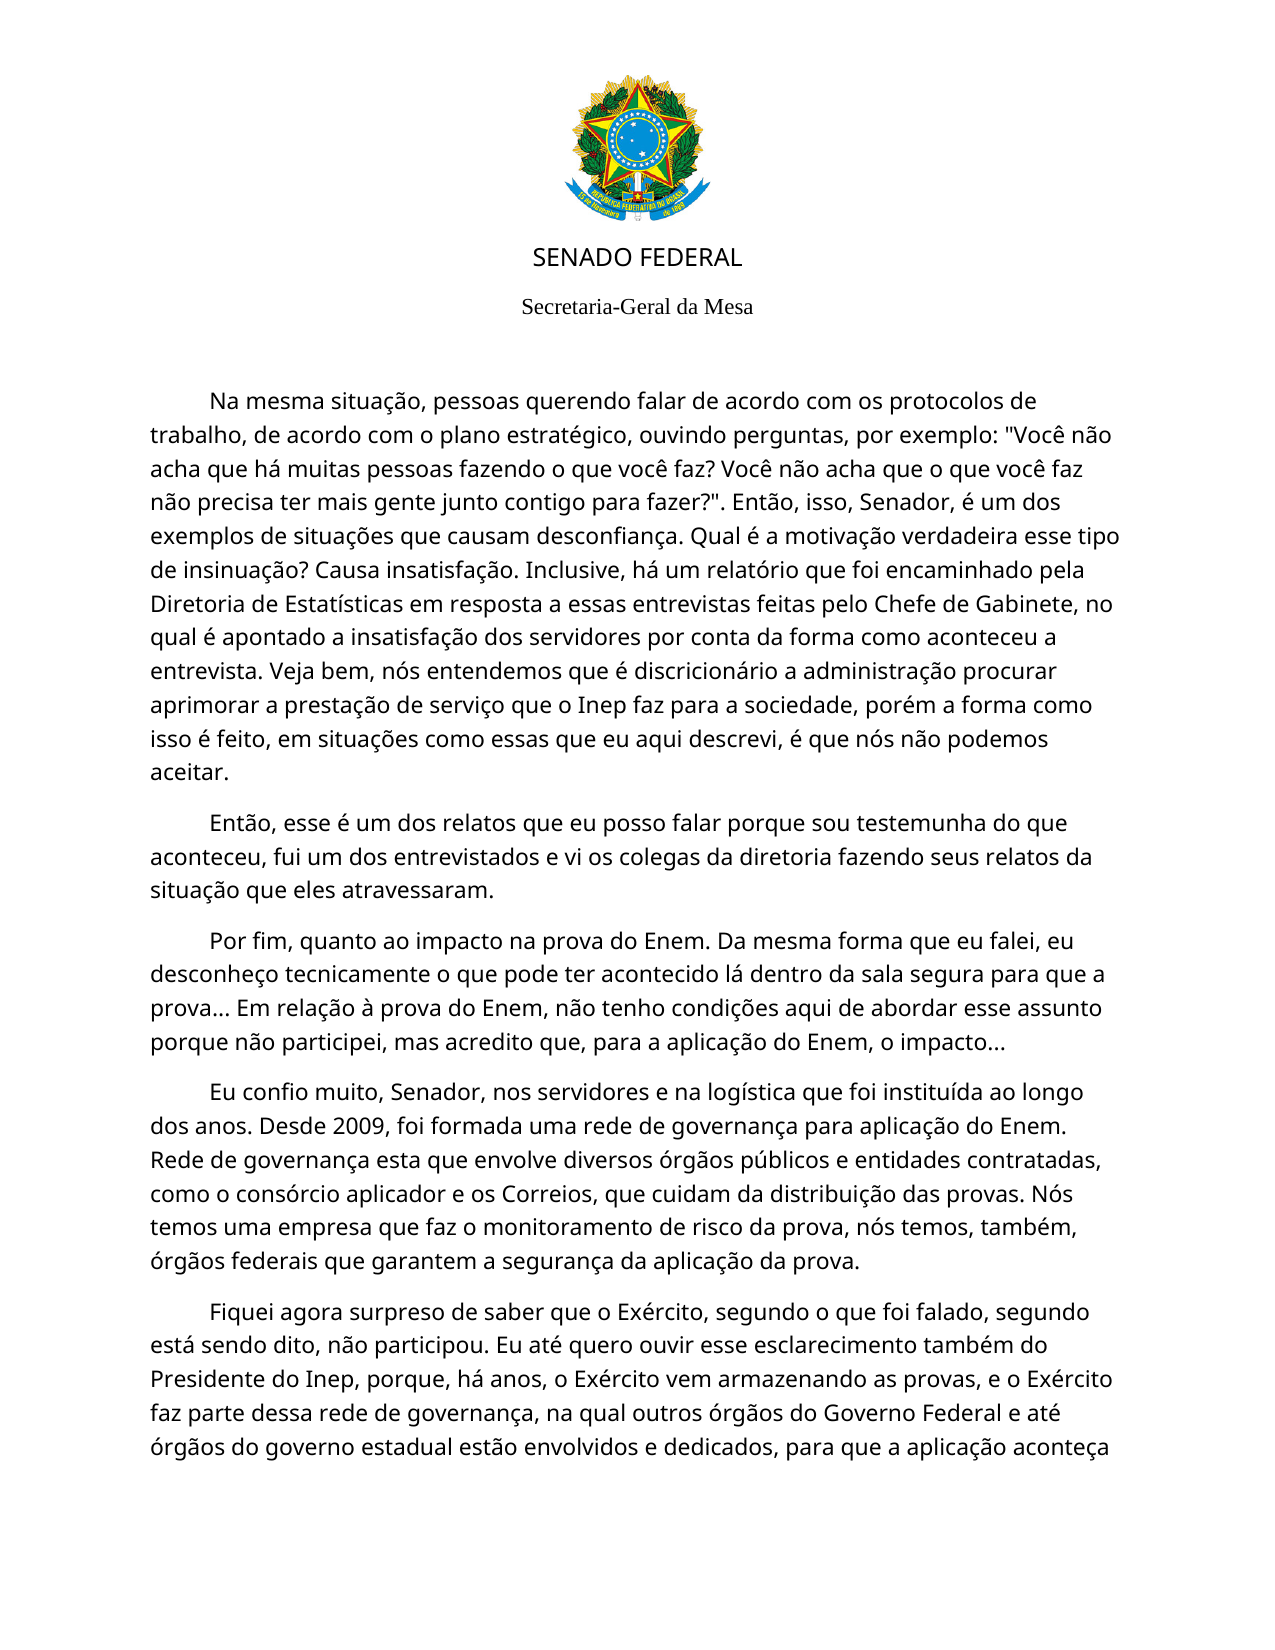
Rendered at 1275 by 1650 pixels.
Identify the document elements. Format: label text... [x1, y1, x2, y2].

text Na mesma situação, pessoas querendo falar de acordo com os protocolos de trabalho, de acordo com o plano estratégico, ouvindo perguntas, por exemplo: "Você não acha que há muitas pessoas fazendo o que você faz? Você não acha que o que você faz não precisa ter mais gente junto contigo para fazer?". Então, isso, Senador, é um dos exemplos de situações que causam desconfiança. Qual é a motivação verdadeira esse tipo de insinuação? Causa insatisfação. Inclusive, há um relatório que foi encaminhado pela Diretoria de Estatísticas em resposta a essas entrevistas feitas pelo Chefe de Gabinete, no qual é apontado a insatisfação dos servidores por conta da forma como aconteceu a entrevista. Veja bem, nós entendemos que é discricionário a administração procurar aprimorar a prestação de serviço que o Inep faz para a sociedade, porém a forma como isso é feito, em situações como essas que eu aqui descrevi, é que nós não podemos aceitar. [150, 385, 1125, 787]
text Eu confio muito, Senador, nos servidores e na logística que foi instituída ao longo dos anos. Desde 2009, foi formada uma rede de governança para aplicação do Enem. Rede de governança esta que envolve diversos órgãos públicos e entidades contratadas, como o consórcio aplicador e os Correios, que cuidam da distribuição das provas. Nós temos uma empresa que faz o monitoramento de risco da prova, nós temos, também, órgãos federais que garantem a segurança da aplicação da prova. [150, 1076, 1125, 1276]
text Então, esse é um dos relatos que eu posso falar porque sou testemunha do que aconteceu, fui um dos entrevistados e vi os colegas da diretoria fazendo seus relatos da situação que eles atravessaram. [150, 807, 1125, 905]
text Por fim, quanto ao impacto na prova do Enem. Da mesma forma que eu falei, eu desconheço tecnicamente o que pode ter acontecido lá dentro da sala segura para que a prova... Em relação à prova do Enem, não tenho condições aqui de abordar esse assunto porque não participei, mas acredito que, para a aplicação do Enem, o impacto... [150, 924, 1125, 1057]
picture [564, 75, 711, 221]
